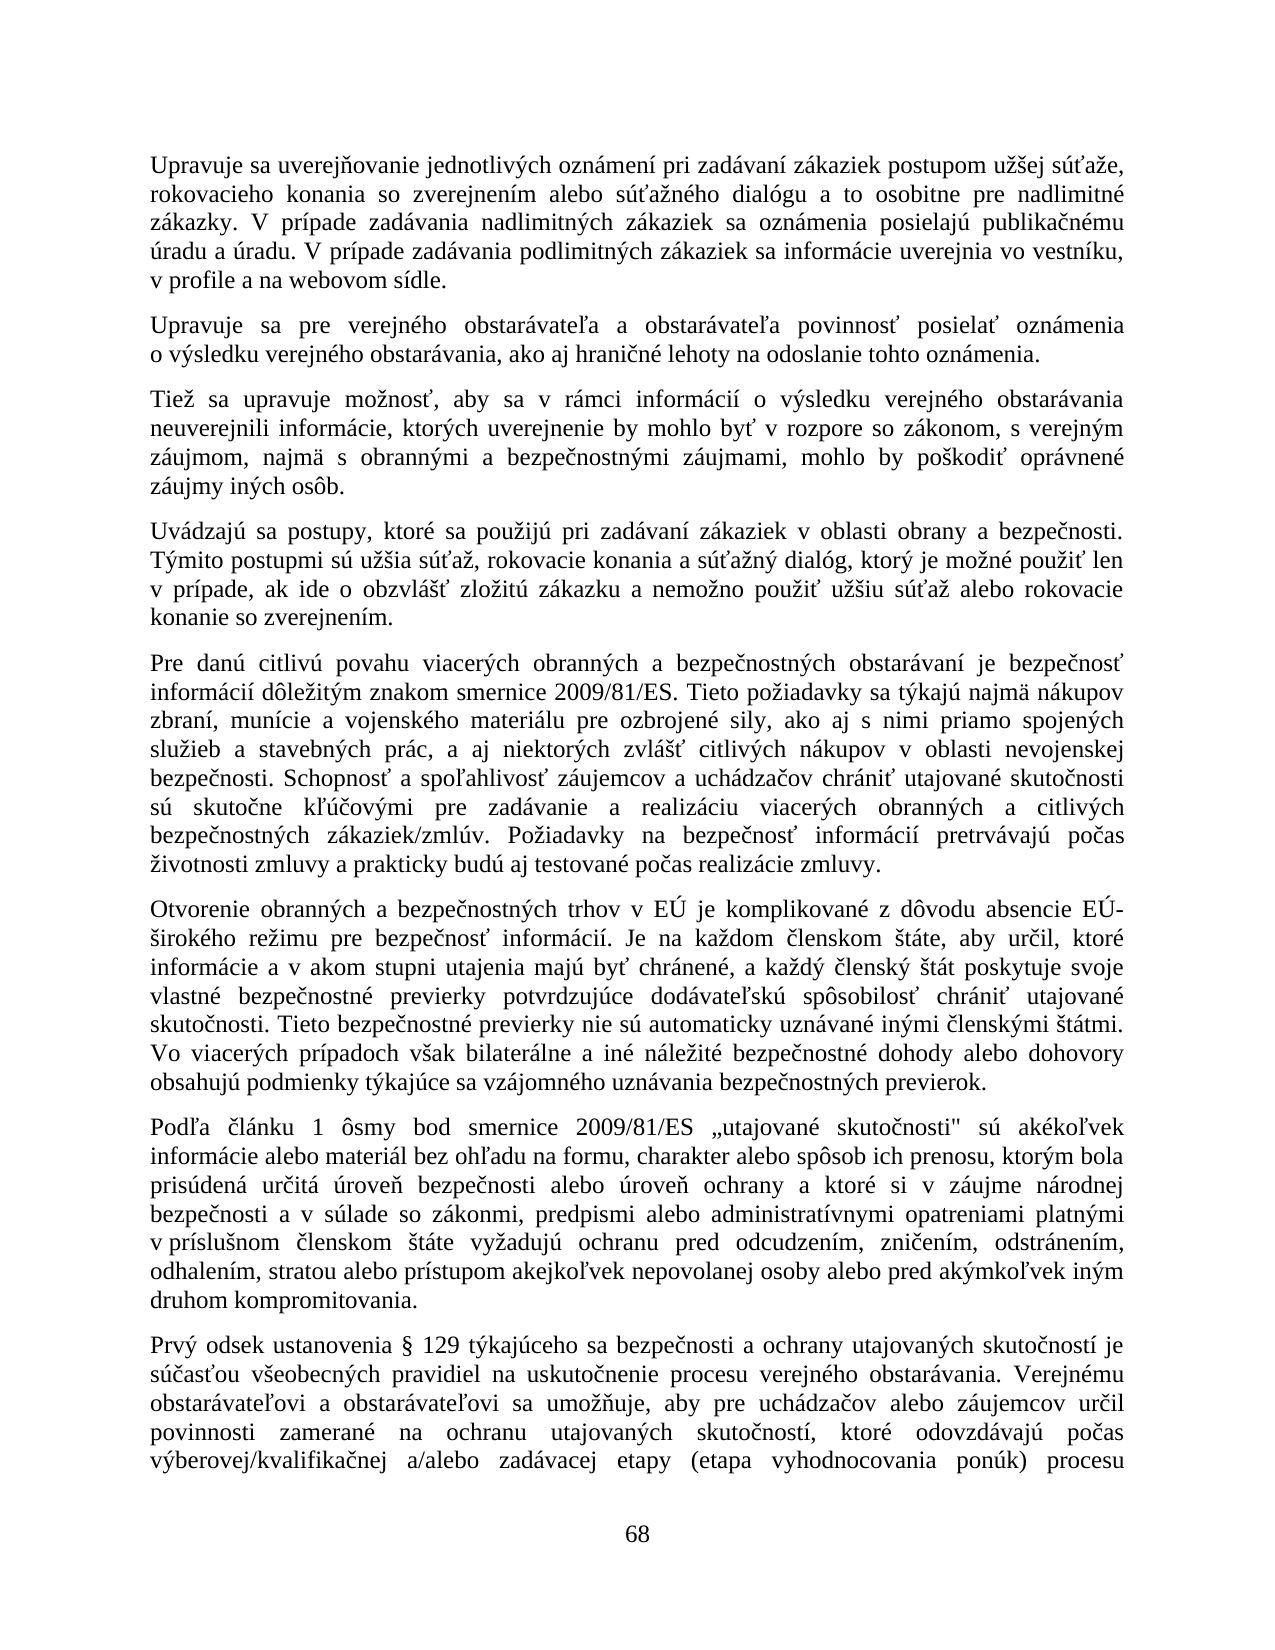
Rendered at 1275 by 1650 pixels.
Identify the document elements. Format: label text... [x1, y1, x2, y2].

text Tiež sa upravuje možnosť, aby sa v rámci informácií o výsledku verejného obstarávania neuverejnili informácie, ktorých uverejnenie by mohlo byť v rozpore so zákonom, s verejným záujmom, najmä s obrannými a bezpečnostnými záujmami, mohlo by poškodiť oprávnené záujmy iných osôb. [150, 384, 1125, 499]
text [150, 1330, 1125, 1474]
text Podľa článku 1 ôsmy bod smernice 2009/81/ES „utajované skutočnosti" sú akékoľvek informácie alebo materiál bez ohľadu na formu, charakter alebo spôsob ich prenosu, ktorým bola prisúdená určitá úroveň bezpečnosti alebo úroveň ochrany a ktoré si v záujme národnej bezpečnosti a v súlade so zákonmi, predpismi alebo administratívnymi opatreniami platnými v príslušnom členskom štáte vyžadujú ochranu pred odcudzením, zničením, odstránením, odhalením, stratou alebo prístupom akejkoľvek nepovolanej osoby alebo pred akýmkoľvek iným druhom kompromitovania. [150, 1112, 1125, 1314]
text Otvorenie obranných a bezpečnostných trhov v EÚ je komplikované z dôvodu absencie EÚ-širokého režimu pre bezpečnosť informácií. Je na každom členskom štáte, aby určil, ktoré informácie a v akom stupni utajenia majú byť chránené, a každý členský štát poskytuje svoje vlastné bezpečnostné previerky potvrdzujúce dodávateľskú spôsobilosť chrániť utajované skutočnosti. Tieto bezpečnostné previerky nie sú automaticky uznávané inými členskými štátmi. Vo viacerých prípadoch však bilaterálne a iné náležité bezpečnostné dohody alebo dohovory obsahujú podmienky týkajúce sa vzájomného uznávania bezpečnostných previerok. [150, 894, 1125, 1096]
text Upravuje sa pre verejného obstarávateľa a obstarávateľa povinnosť posielať oznámenia o výsledku verejného obstarávania, ako aj hraničné lehoty na odoslanie tohto oznámenia. [150, 310, 1125, 368]
text Pre danú citlivú povahu viacerých obranných a bezpečnostných obstarávaní je bezpečnosť informácií dôležitým znakom smernice 2009/81/ES. Tieto požiadavky sa týkajú najmä nákupov zbraní, munície a vojenského materiálu pre ozbrojené sily, ako aj s nimi priamo spojených služieb a stavebných prác, a aj niektorých zvlášť citlivých nákupov v oblasti nevojenskej bezpečnosti. Schopnosť a spoľahlivosť záujemcov a uchádzačov chrániť utajované skutočnosti sú skutočne kľúčovými pre zadávanie a realizáciu viacerých obranných a citlivých bezpečnostných zákaziek/zmlúv. Požiadavky na bezpečnosť informácií pretrvávajú počas životnosti zmluvy a prakticky budú aj testované počas realizácie zmluvy. [150, 648, 1125, 878]
text Uvádzajú sa postupy, ktoré sa použijú pri zadávaní zákaziek v oblasti obrany a bezpečnosti. Týmito postupmi sú užšia súťaž, rokovacie konania a súťažný dialóg, ktorý je možné použiť len v prípade, ak ide o obzvlášť zložitú zákazku a nemožno použiť užšiu súťaž alebo rokovacie konanie so zverejnením. [150, 516, 1125, 631]
text Upravuje sa uverejňovanie jednotlivých oznámení pri zadávaní zákaziek postupom užšej súťaže, rokovacieho konania so zverejnením alebo súťažného dialógu a to osobitne pre nadlimitné zákazky. V prípade zadávania nadlimitných zákaziek sa oznámenia posielajú publikačnému úradu a úradu. V prípade zadávania podlimitných zákaziek sa informácie uverejnia vo vestníku, v profile a na webovom sídle. [150, 150, 1125, 294]
